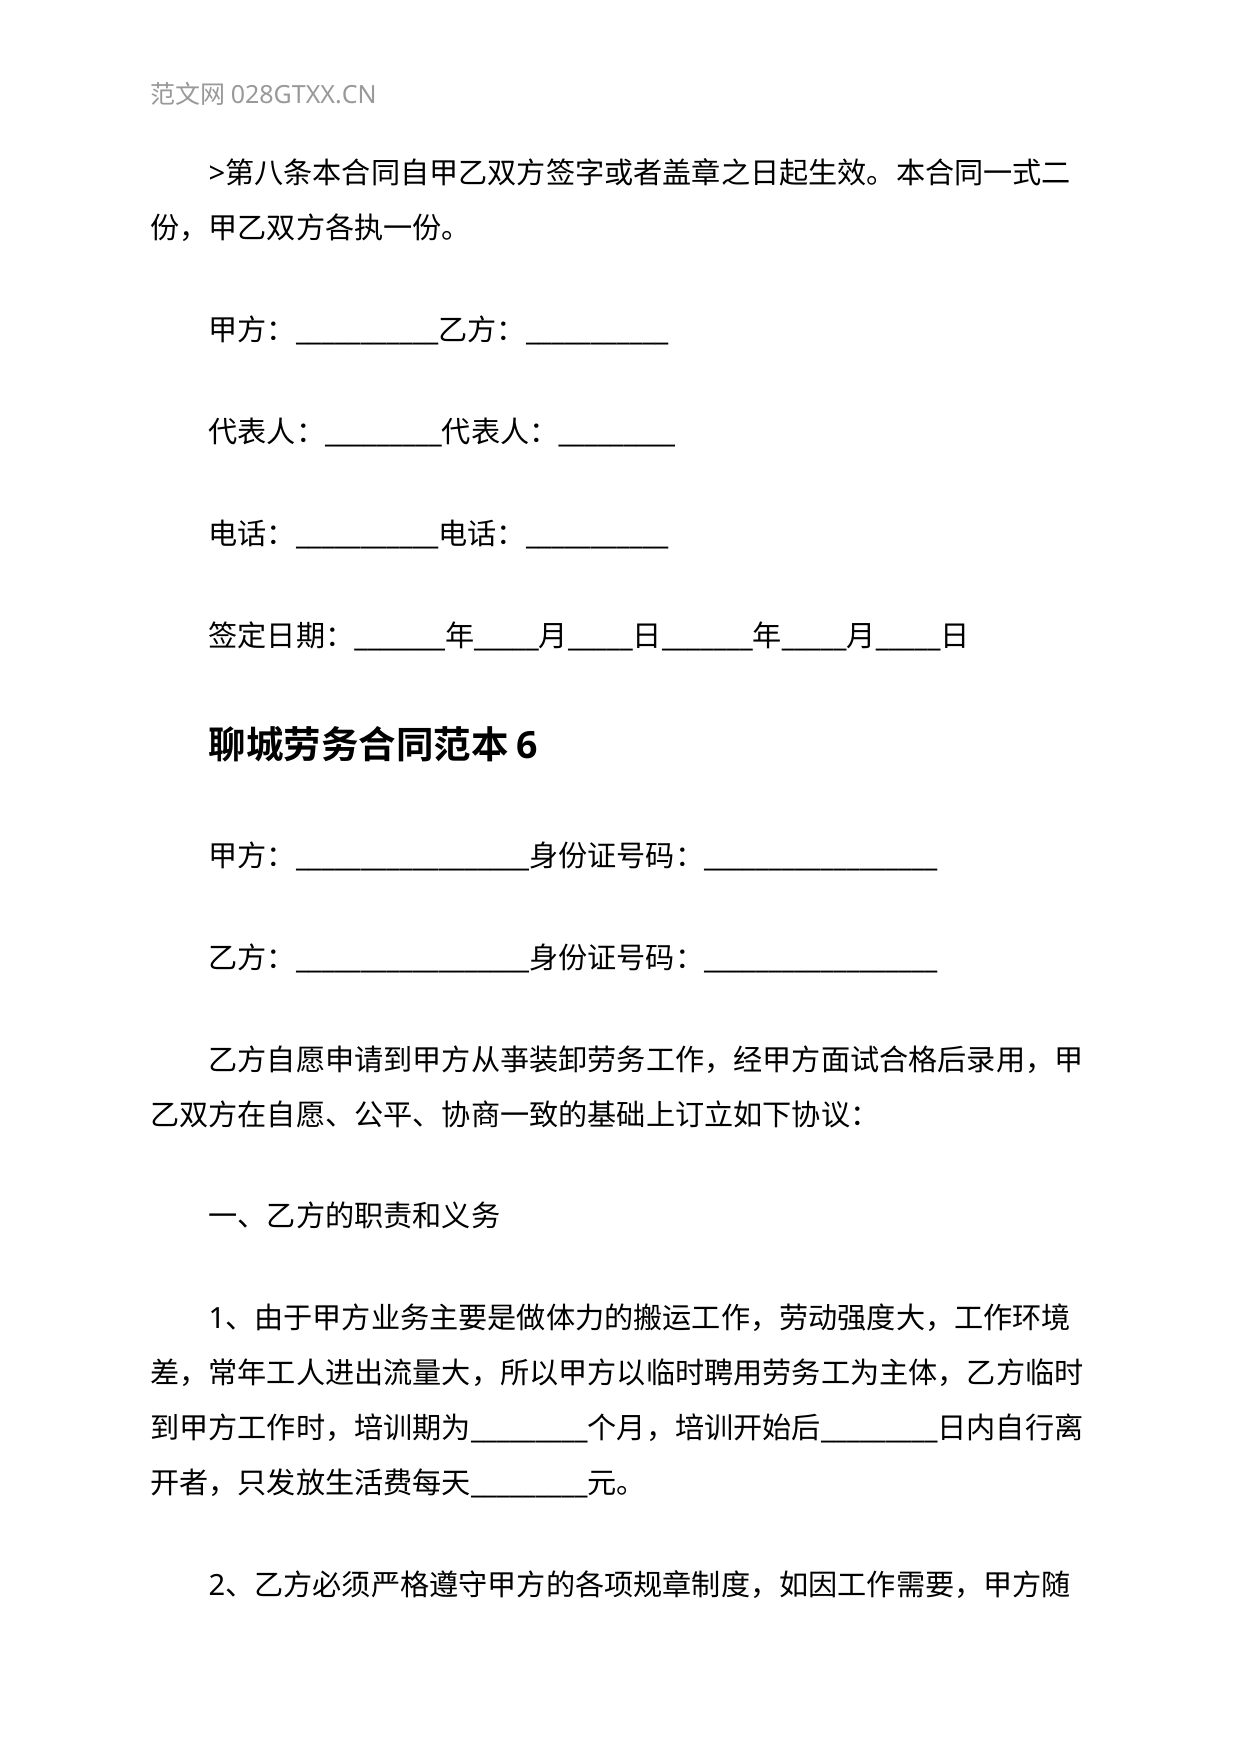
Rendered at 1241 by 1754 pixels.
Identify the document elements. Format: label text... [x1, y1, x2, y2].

text 聊城劳务合同范本6 [150, 715, 1090, 769]
text 电话：___________电话：___________ [150, 511, 1090, 553]
text 签定日期：_______年_____月_____日_______年_____月_____日 [150, 613, 1090, 655]
text 一、乙方的职责和义务 [150, 1193, 1090, 1235]
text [150, 1562, 1090, 1604]
text >第八条本合同自甲乙双方签字或者盖章之日起生效。本合同一式二份，甲乙双方各执一份。 [150, 150, 1090, 247]
text 乙方自愿申请到甲方从亊装卸劳务工作，经甲方面试合格后录用，甲乙双方在自愿、公平、协商一致的基础上订立如下协议： [150, 1036, 1090, 1133]
text 代表人：_________代表人：_________ [150, 409, 1090, 451]
text 甲方：___________乙方：___________ [150, 307, 1090, 349]
text 1、由于甲方业务主要是做体力的搬运工作，劳动强度大，工作环境差，常年工人进出流量大，所以甲方以临时聘用劳务工为主体，乙方临时到甲方工作时，培训期为_________个月，培训开始后_________日内自行离开者，只发放生活费每天_________元。 [150, 1295, 1090, 1502]
text 甲方：__________________身份证号码：__________________ [150, 832, 1090, 875]
text 乙方：__________________身份证号码：__________________ [150, 934, 1090, 977]
